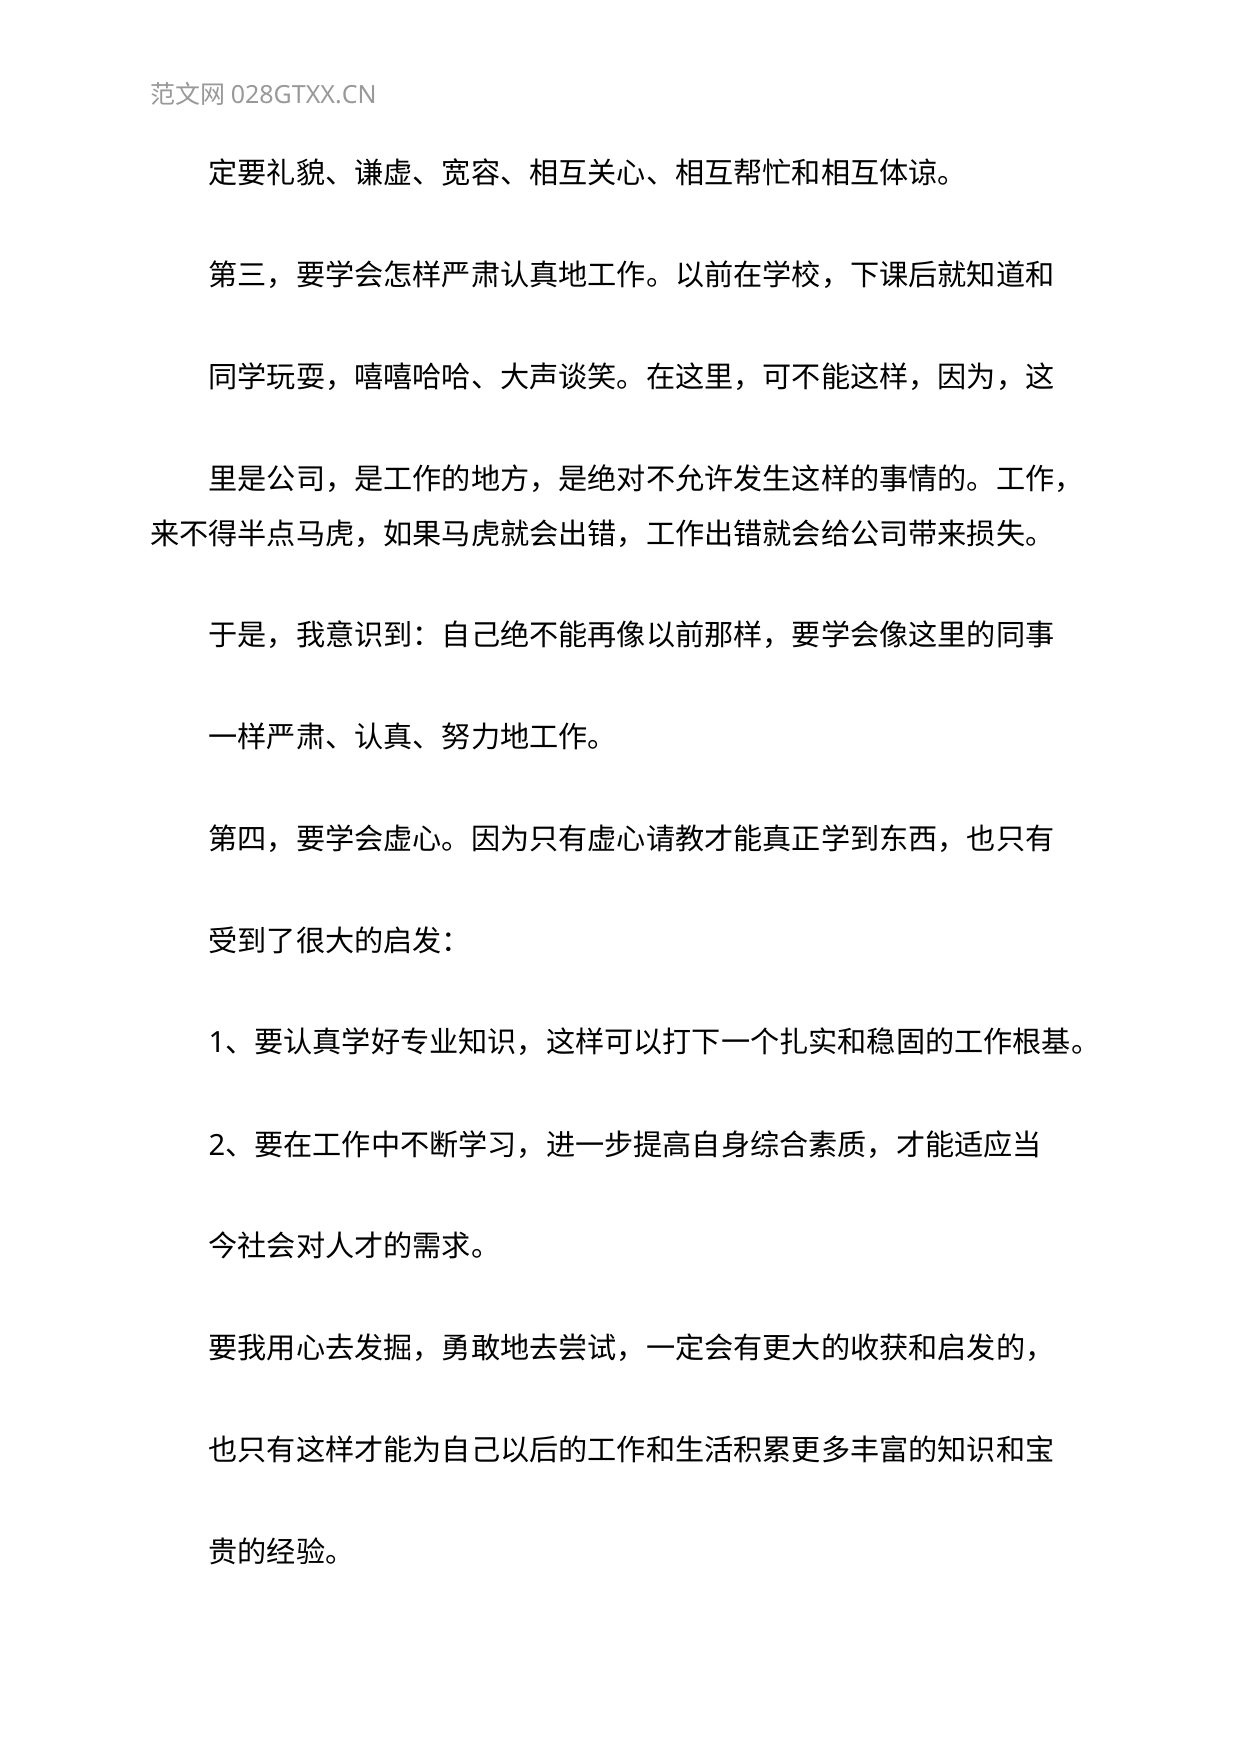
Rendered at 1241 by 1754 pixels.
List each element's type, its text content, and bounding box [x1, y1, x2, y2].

text 1、要认真学好专业知识，这样可以打下一个扎实和稳固的工作根基。 [150, 1019, 1090, 1061]
text 要我用心去发掘，勇敢地去尝试，一定会有更大的收获和启发的， [150, 1325, 1090, 1367]
text 同学玩耍，嘻嘻哈哈、大声谈笑。在这里，可不能这样，因为，这 [150, 353, 1090, 396]
text 第四，要学会虚心。因为只有虚心请教才能真正学到东西，也只有 [150, 816, 1090, 858]
text 定要礼貌、谦虚、宽容、相互关心、相互帮忙和相互体谅。 [150, 150, 1090, 192]
text 于是，我意识到：自己绝不能再像以前那样，要学会像这里的同事 [150, 612, 1090, 654]
text 里是公司，是工作的地方，是绝对不允许发生这样的事情的。工作，来不得半点马虎，如果马虎就会出错，工作出错就会给公司带来损失。 [150, 455, 1090, 552]
text 2、要在工作中不断学习，进一步提高自身综合素质，才能适应当 [150, 1121, 1090, 1163]
text 贵的经验。 [150, 1528, 1090, 1571]
text 受到了很大的启发： [150, 917, 1090, 959]
text 一样严肃、认真、努力地工作。 [150, 714, 1090, 756]
text 也只有这样才能为自己以后的工作和生活积累更多丰富的知识和宝 [150, 1427, 1090, 1469]
text 今社会对人才的需求。 [150, 1223, 1090, 1265]
text 第三，要学会怎样严肃认真地工作。以前在学校，下课后就知道和 [150, 252, 1090, 294]
